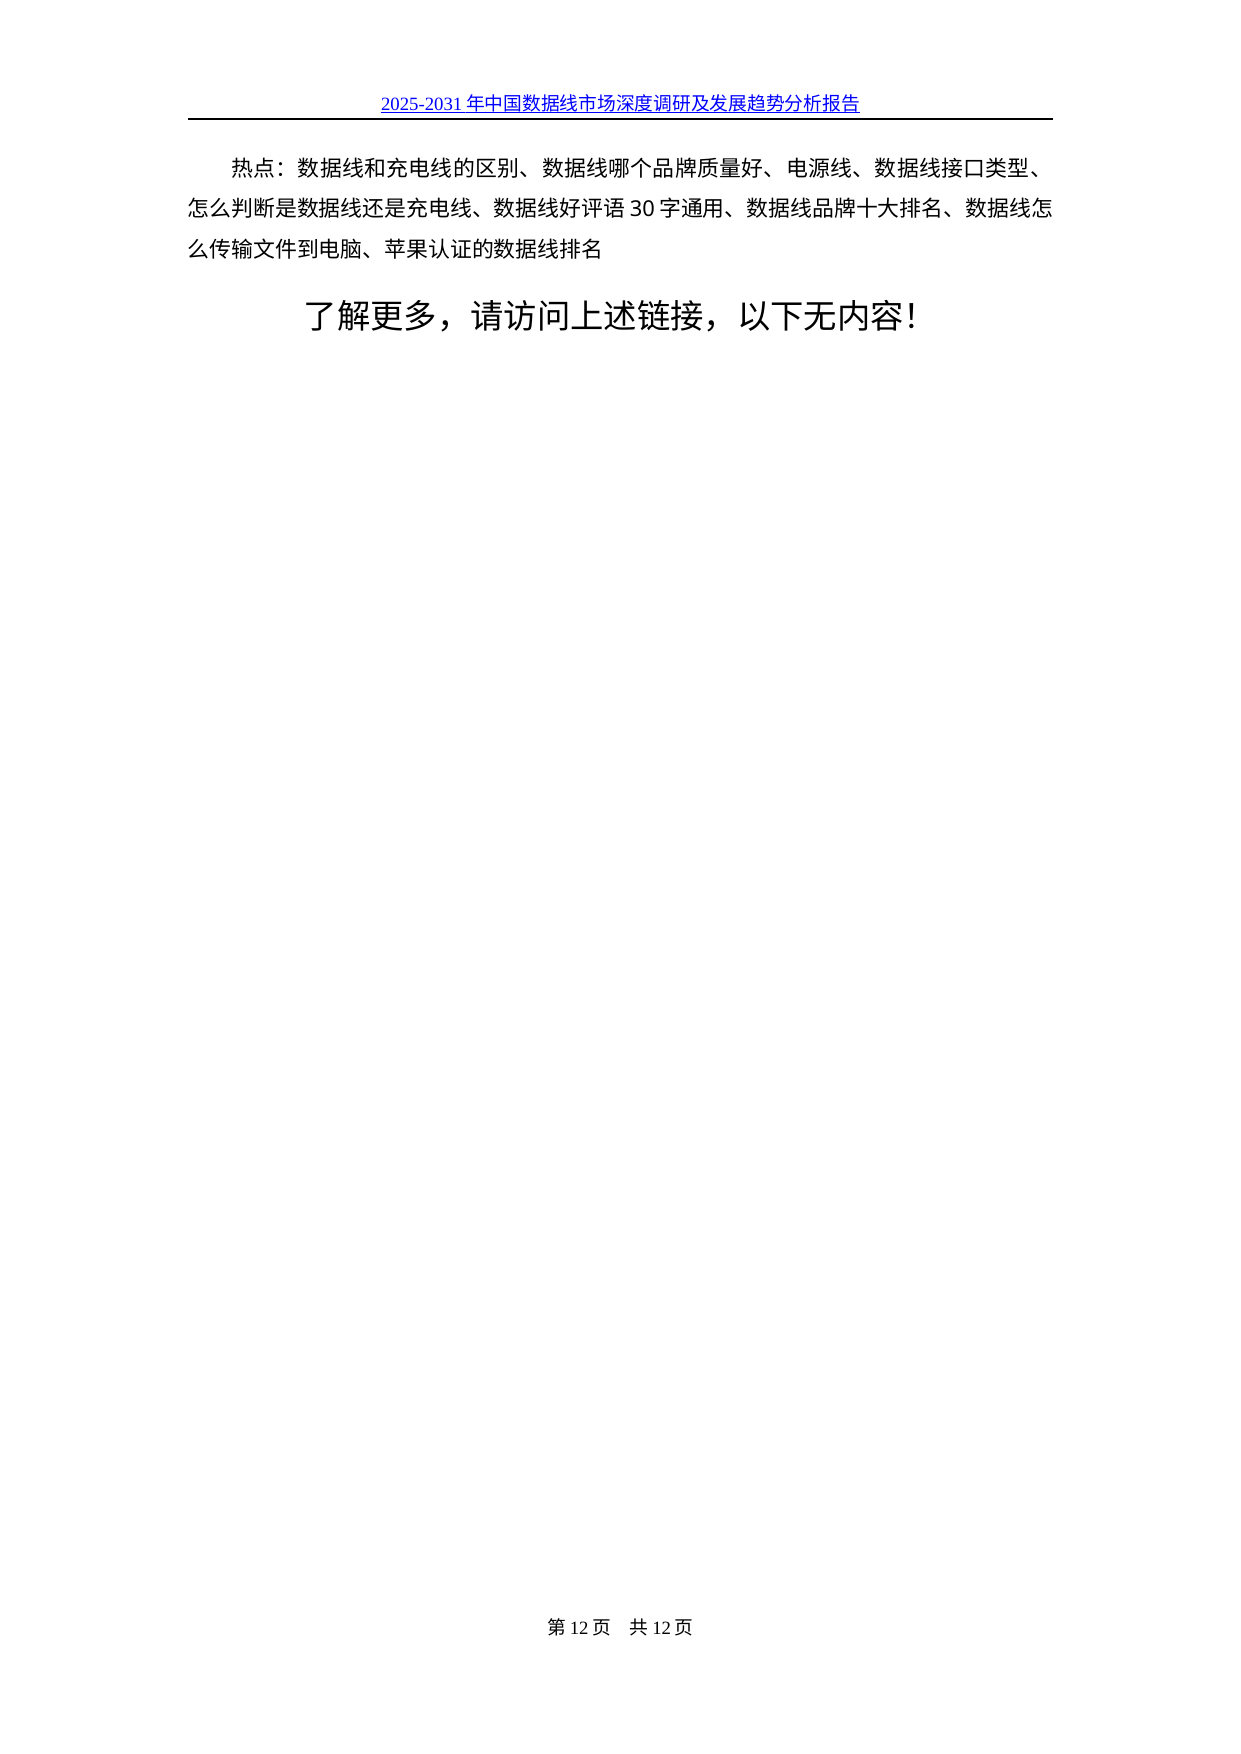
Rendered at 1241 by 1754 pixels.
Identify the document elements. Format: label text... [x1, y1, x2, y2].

title 了解更多，请访问上述链接，以下无内容！ [187, 282, 1053, 347]
text 热点：数据线和充电线的区别、数据线哪个品牌质量好、电源线、数据线接口类型、怎么判断是数据线还是充电线、数据线好评语30字通用、数据线品牌十大排名、数据线怎么传输文件到电脑、苹果认证的数据线排名 [187, 150, 1053, 264]
